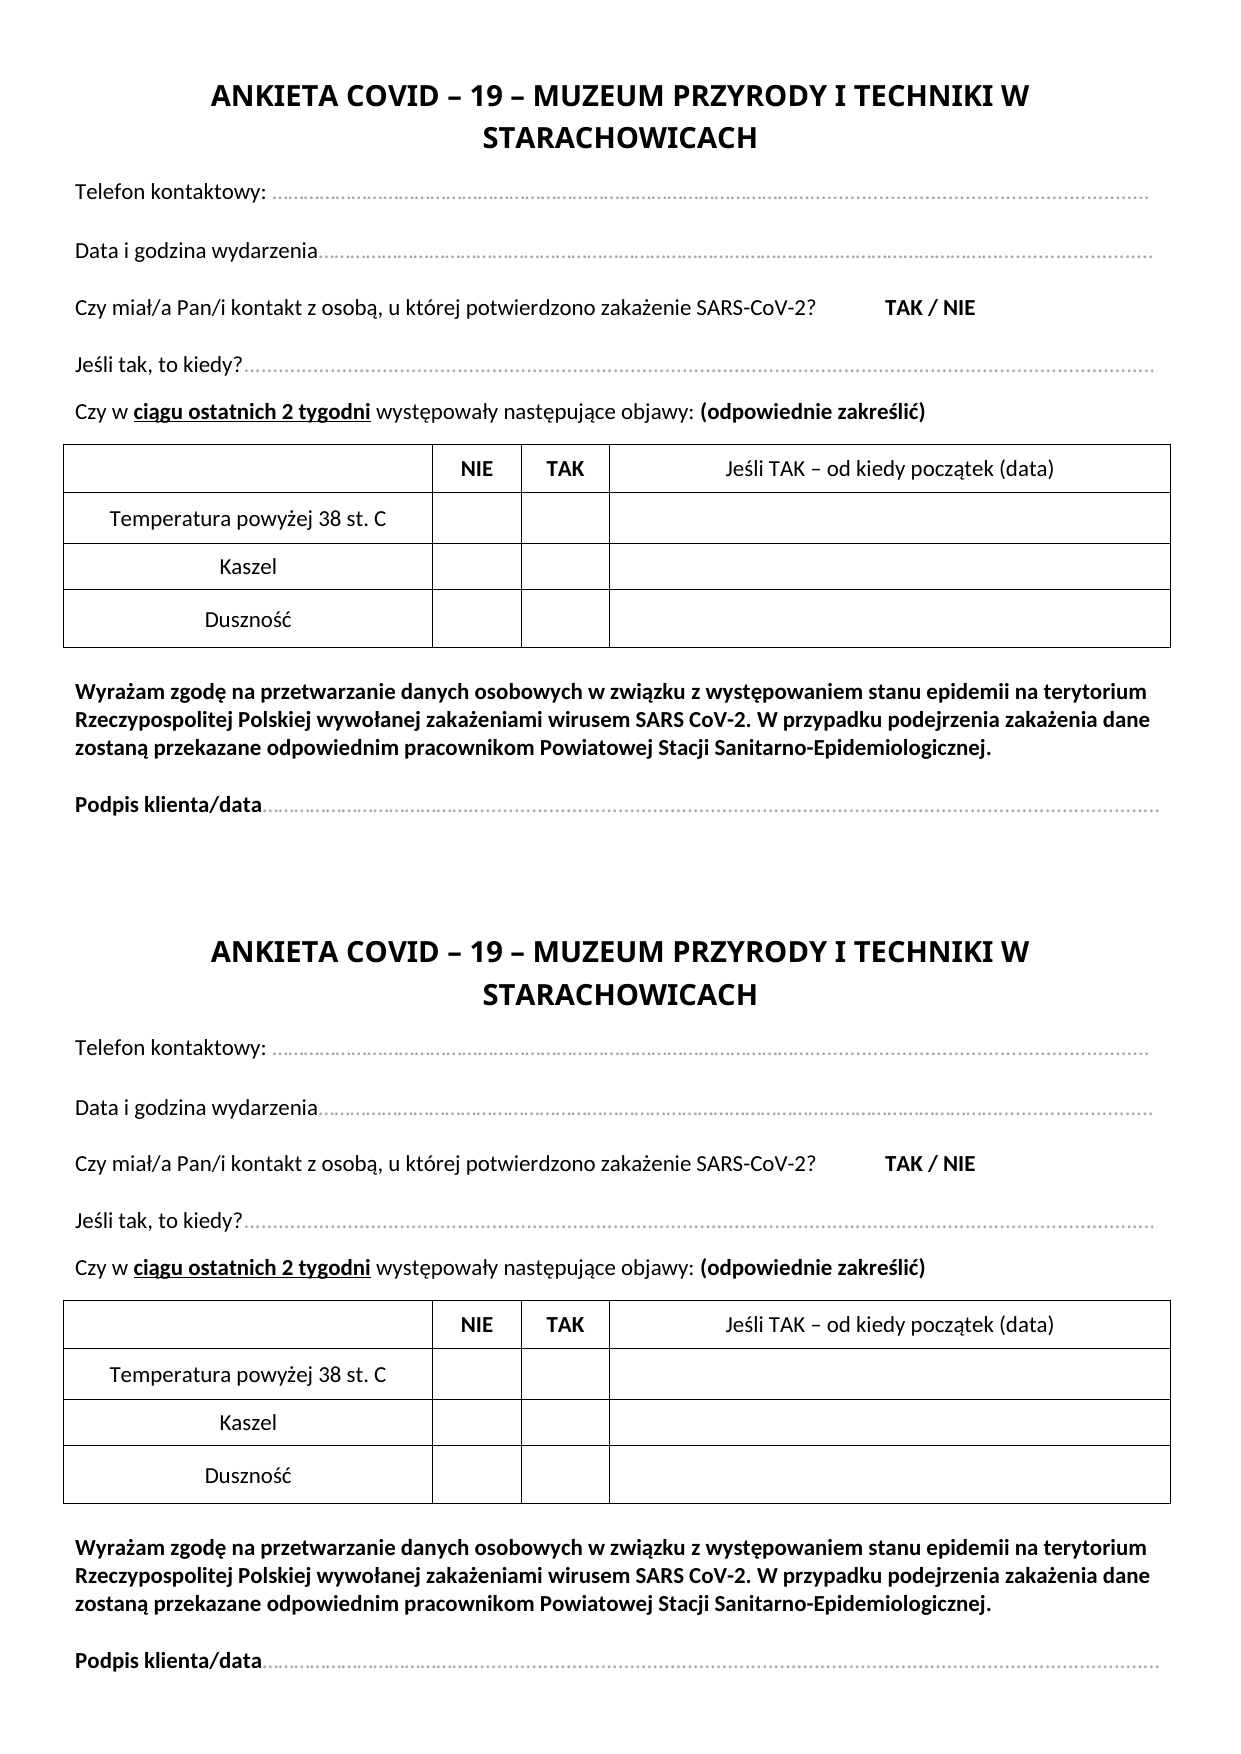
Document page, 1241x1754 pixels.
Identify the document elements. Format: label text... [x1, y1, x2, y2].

table_cell [610, 544, 1170, 589]
table_header Jeśli TAK – od kiedy początek (data) [610, 1301, 1170, 1348]
text Podpis klienta/data…………………………………........................................................................................................................ [75, 790, 1165, 818]
table_cell [610, 1400, 1170, 1445]
table_cell [433, 1400, 521, 1445]
table_cell [522, 1349, 609, 1399]
table_header Jeśli TAK – od kiedy początek (data) [610, 445, 1170, 492]
text ANKIETA COVID – 19 – MUZEUM PRZYRODY I TECHNIKI W STARACHOWICACH [75, 931, 1165, 1013]
text Czy w ciągu ostatnich 2 tygodni występowały następujące objawy: (odpowiednie zakreślić) [75, 1253, 1165, 1281]
table_cell Temperatura powyżej 38 st. C [64, 1349, 432, 1399]
table_cell Kaszel [64, 1400, 432, 1445]
table_header TAK [522, 1301, 609, 1348]
text Telefon kontaktowy: …………………………………………………………………………………………........................................................... [75, 177, 1165, 205]
text Wyrażam zgodę na przetwarzanie danych osobowych w związku z występowaniem stanu epidemii na terytorium Rzeczypospolitej Polskiej wywołanej zakażeniami wirusem SARS CoV-2. W przypadku podejrzenia zakażenia dane zostaną przekazane odpowiednim pracownikom Powiatowej Stacji Sanitarno-Epidemiologicznej. [75, 677, 1165, 761]
table_cell [433, 1349, 521, 1399]
table_cell [433, 1446, 521, 1503]
text Data i godzina wydarzenia…………………………………………………………………………………………………………………........................... Czy miał/a Pan/i kontakt z osobą, u której potwierdzono zakażenie SARS-CoV-2? TAK / NIE [75, 1093, 1165, 1177]
table_cell [610, 1349, 1170, 1399]
table_cell [522, 544, 609, 589]
table_cell Kaszel [64, 544, 432, 589]
table_cell [522, 590, 609, 647]
text Wyrażam zgodę na przetwarzanie danych osobowych w związku z występowaniem stanu epidemii na terytorium Rzeczypospolitej Polskiej wywołanej zakażeniami wirusem SARS CoV-2. W przypadku podejrzenia zakażenia dane zostaną przekazane odpowiednim pracownikom Powiatowej Stacji Sanitarno-Epidemiologicznej. [75, 1533, 1165, 1617]
table_cell [433, 544, 521, 589]
text Jeśli tak, to kiedy?.............................................................................................................................................................. [75, 350, 1165, 378]
table_header [64, 1301, 432, 1348]
table_cell [522, 1400, 609, 1445]
text ANKIETA COVID – 19 – MUZEUM PRZYRODY I TECHNIKI W STARACHOWICACH [75, 75, 1165, 157]
table_cell [610, 493, 1170, 543]
text Podpis klienta/data…………………………………........................................................................................................................ [75, 1646, 1165, 1674]
table_cell [433, 493, 521, 543]
text Jeśli tak, to kiedy?.............................................................................................................................................................. [75, 1206, 1165, 1234]
table_cell [522, 1446, 609, 1503]
table_cell Temperatura powyżej 38 st. C [64, 493, 432, 543]
table_cell [610, 1446, 1170, 1503]
text Telefon kontaktowy: …………………………………………………………………………………………........................................................... [75, 1033, 1165, 1061]
table_cell [433, 590, 521, 647]
table_header [64, 445, 432, 492]
table_header TAK [522, 445, 609, 492]
table_cell [522, 493, 609, 543]
table_cell Duszność [64, 1446, 432, 1503]
text Czy w ciągu ostatnich 2 tygodni występowały następujące objawy: (odpowiednie zakreślić) [75, 397, 1165, 425]
text Data i godzina wydarzenia…………………………………………………………………………………………………………………........................... Czy miał/a Pan/i kontakt z osobą, u której potwierdzono zakażenie SARS-CoV-2? TAK / NIE [75, 237, 1165, 321]
table_cell [610, 590, 1170, 647]
table_cell Duszność [64, 590, 432, 647]
table_header NIE [433, 1301, 521, 1348]
table_header NIE [433, 445, 521, 492]
